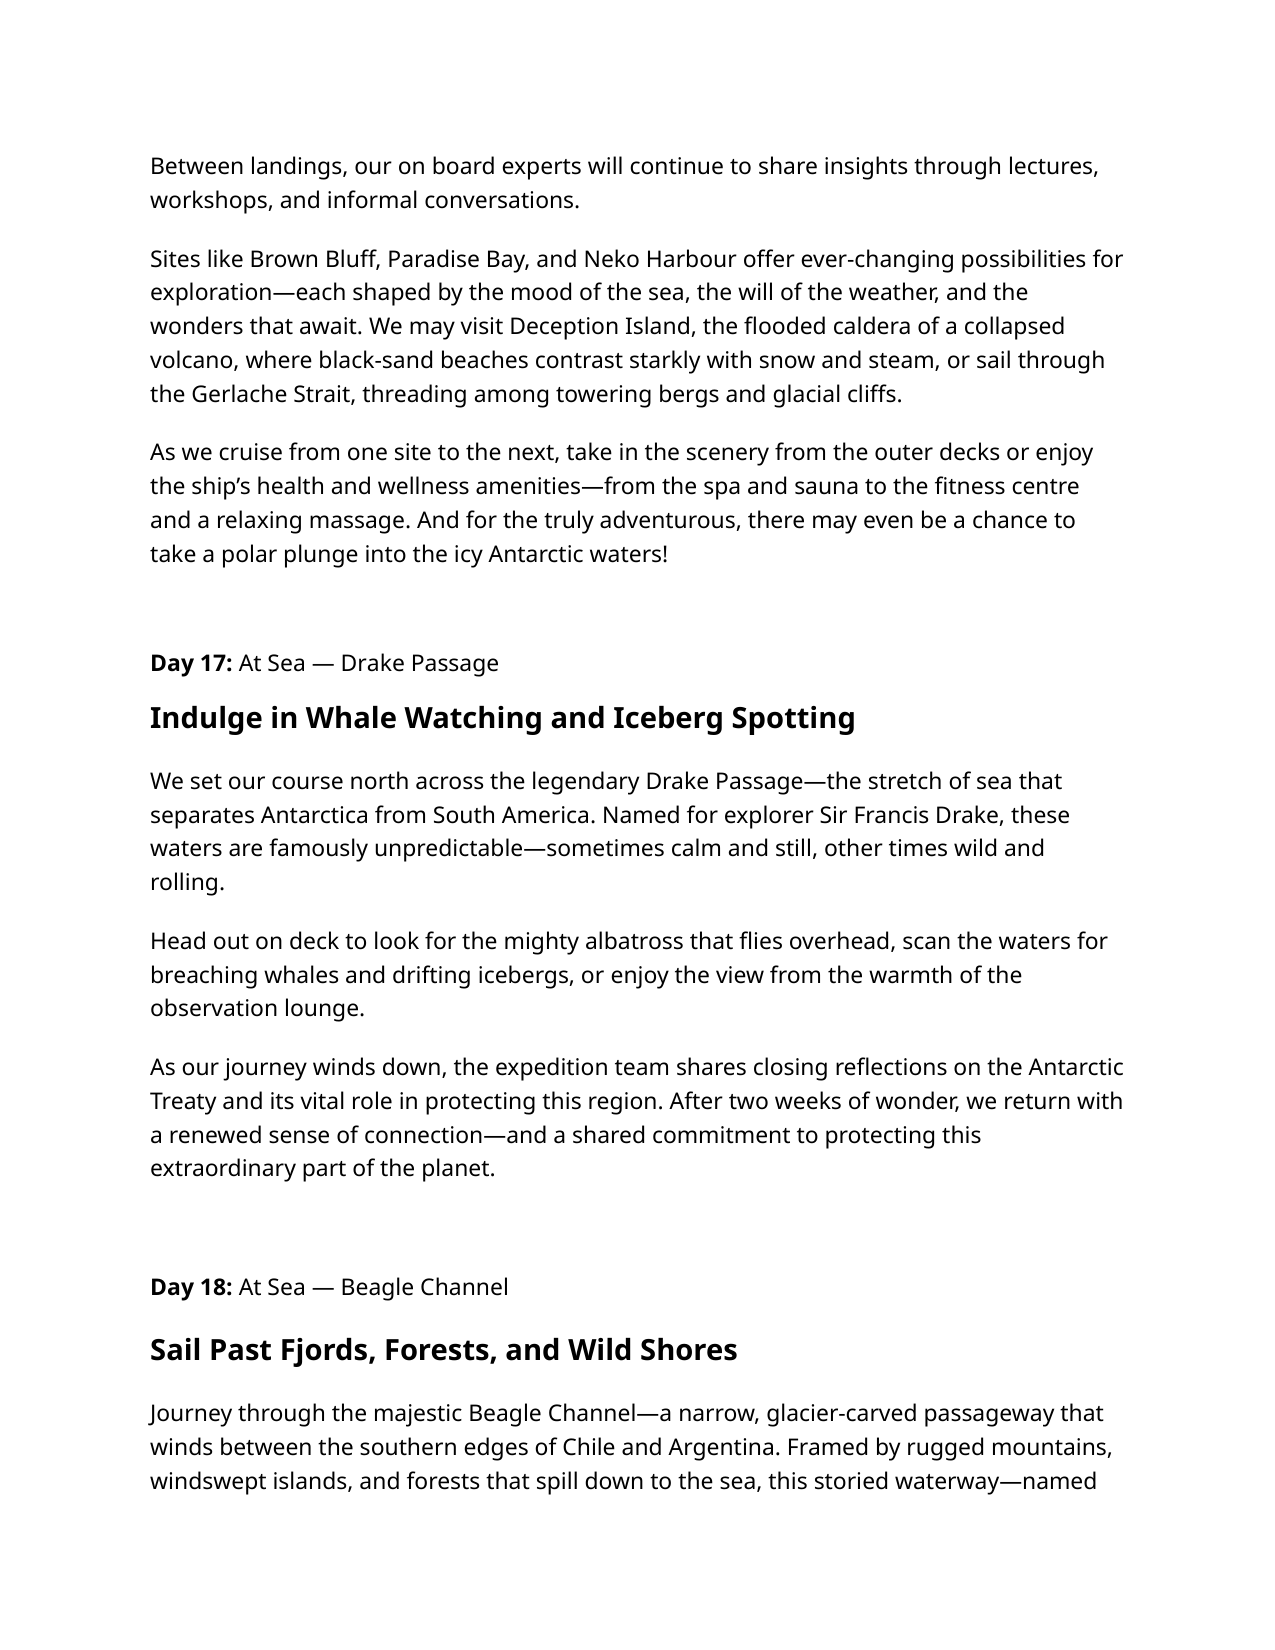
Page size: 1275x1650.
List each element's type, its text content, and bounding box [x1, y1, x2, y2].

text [150, 1397, 1125, 1496]
text As our journey winds down, the expedition team shares closing reflections on the Antarctic Treaty and its vital role in protecting this region. After two weeks of wonder, we return with a renewed sense of connection—and a shared commitment to protecting this extraordinary part of the planet. [150, 1051, 1125, 1184]
text Day 18: At Sea — Beagle Channel [150, 1271, 1125, 1302]
text Day 17: At Sea — Drake Passage [150, 647, 1125, 678]
text We set our course north across the legendary Drake Passage—the stretch of sea that separates Antarctica from South America. Named for explorer Sir Francis Drake, these waters are famously unpredictable—sometimes calm and still, other times wild and rolling. [150, 765, 1125, 897]
text As we cruise from one site to the next, take in the scenery from the outer decks or enjoy the ship’s health and wellness amenities—from the spa and sauna to the fitness centre and a relaxing massage. And for the truly adventurous, there may even be a chance to take a polar plunge into the icy Antarctic waters! [150, 436, 1125, 569]
text Head out on deck to look for the mighty albatross that flies overhead, scan the waters for breaching whales and drifting icebergs, or enjoy the view from the warmth of the observation lounge. [150, 925, 1125, 1024]
text Sites like Brown Bluff, Paradise Bay, and Neko Harbour offer ever-changing possibilities for exploration—each shaped by the mood of the sea, the will of the weather, and the wonders that await. We may visit Deception Island, the flooded caldera of a collapsed volcano, where black-sand beaches contrast starkly with snow and steam, or sail through the Gerlache Strait, threading among towering bergs and glacial cliffs. [150, 242, 1125, 409]
text Indulge in Whale Watching and Iceberg Spotting [150, 697, 1125, 737]
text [150, 150, 1125, 215]
text Sail Past Fjords, Forests, and Wild Shores [150, 1329, 1125, 1369]
